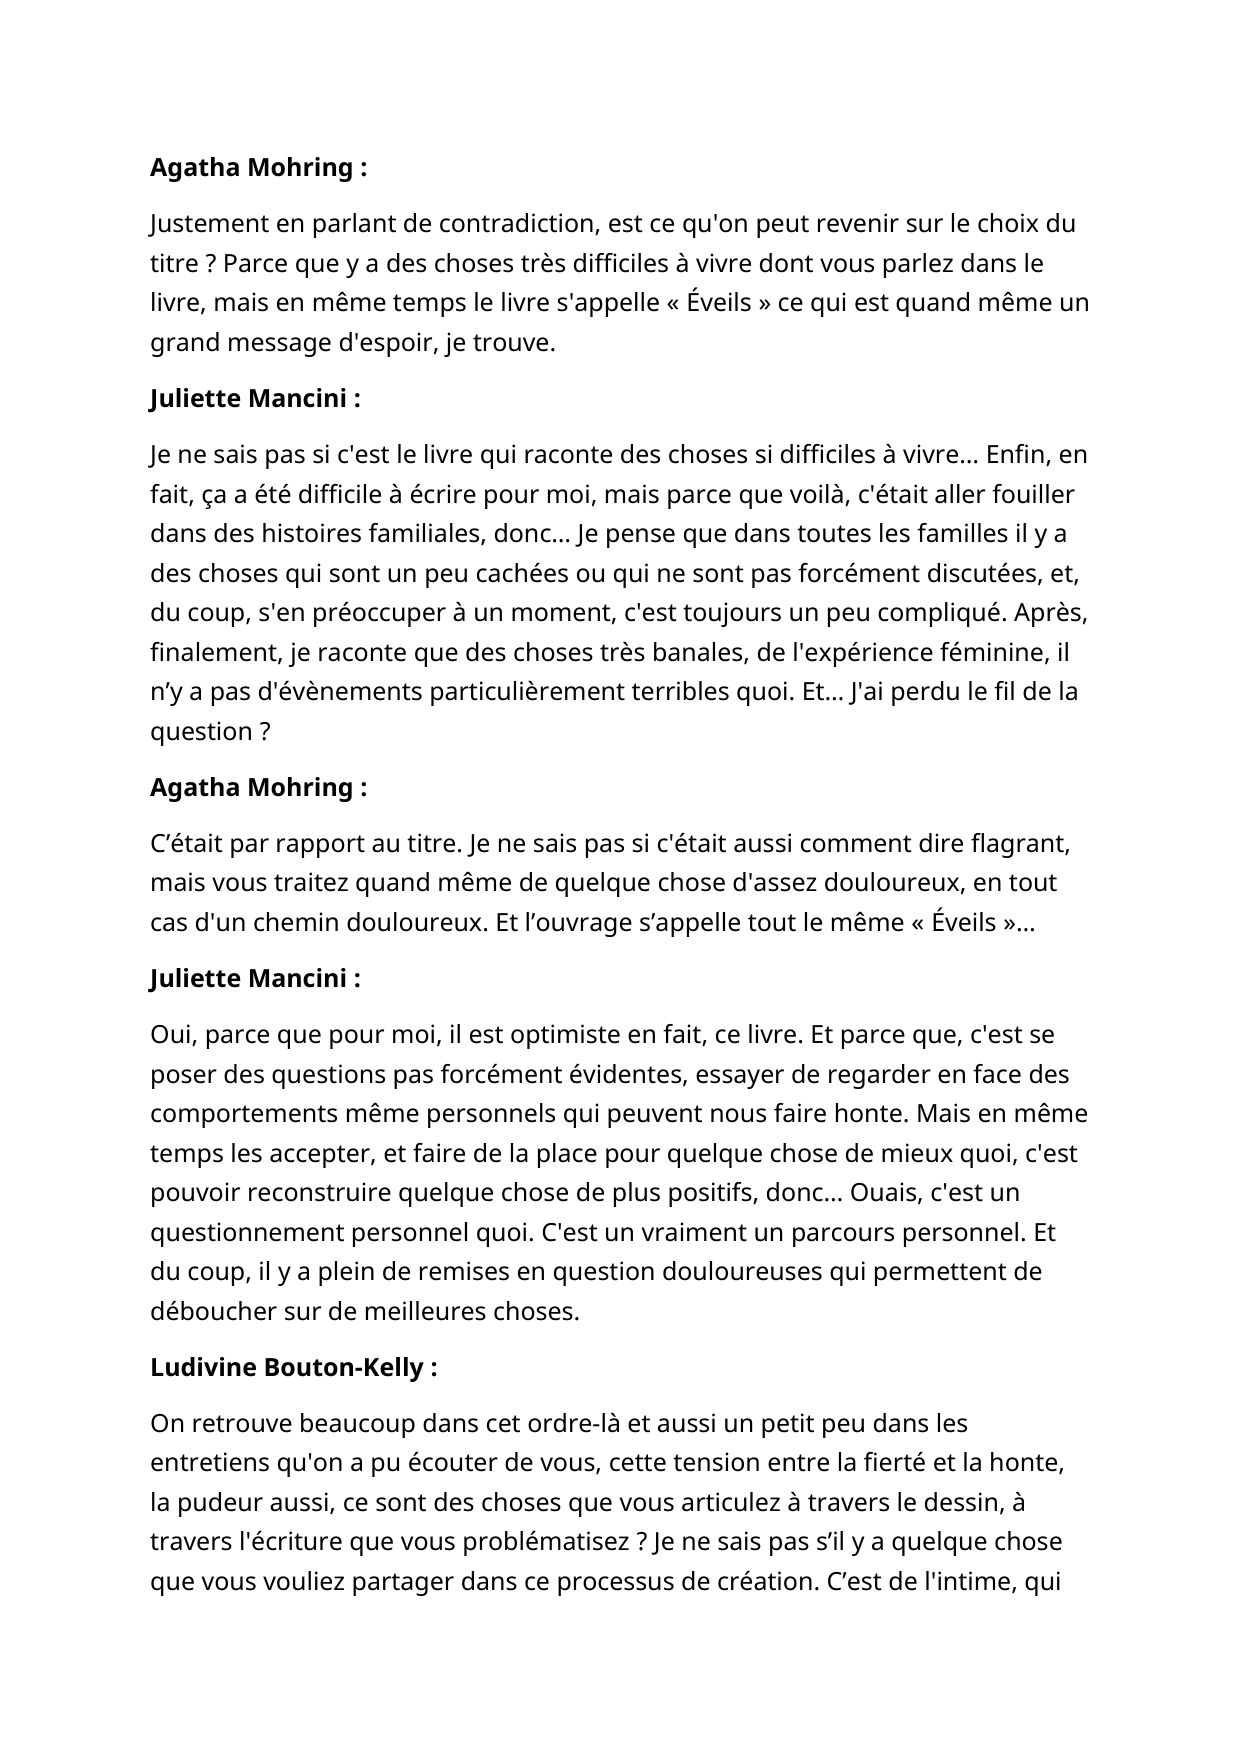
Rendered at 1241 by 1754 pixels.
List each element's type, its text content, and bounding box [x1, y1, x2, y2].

text Je ne sais pas si c'est le livre qui raconte des choses si difficiles à vivre… Enfin, en fait, ça a été difficile à écrire pour moi, mais parce que voilà, c'était aller fouiller dans des histoires familiales, donc… Je pense que dans toutes les familles il y a des choses qui sont un peu cachées ou qui ne sont pas forcément discutées, et, du coup, s'en préoccuper à un moment, c'est toujours un peu compliqué. Après, finalement, je raconte que des choses très banales, de l'expérience féminine, il n’y a pas d'évènements particulièrement terribles quoi. Et… J'ai perdu le fil de la question ? [150, 437, 1090, 747]
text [150, 1405, 1090, 1597]
text Ludivine Bouton-Kelly : [150, 1349, 1090, 1383]
text Juliette Mancini : [150, 961, 1090, 995]
text Agatha Mohring : [150, 769, 1090, 803]
text Agatha Mohring : [150, 150, 1090, 184]
text Juliette Mancini : [150, 381, 1090, 415]
text Justement en parlant de contradiction, est ce qu'on peut revenir sur le choix du titre ? Parce que y a des choses très difficiles à vivre dont vous parlez dans le livre, mais en même temps le livre s'appelle « Éveils » ce qui est quand même un grand message d'espoir, je trouve. [150, 206, 1090, 359]
text Oui, parce que pour moi, il est optimiste en fait, ce livre. Et parce que, c'est se poser des questions pas forcément évidentes, essayer de regarder en face des comportements même personnels qui peuvent nous faire honte. Mais en même temps les accepter, et faire de la place pour quelque chose de mieux quoi, c'est pouvoir reconstruire quelque chose de plus positifs, donc… Ouais, c'est un questionnement personnel quoi. C'est un vraiment un parcours personnel. Et du coup, il y a plein de remises en question douloureuses qui permettent de déboucher sur de meilleures choses. [150, 1017, 1090, 1327]
text C’était par rapport au titre. Je ne sais pas si c'était aussi comment dire flagrant, mais vous traitez quand même de quelque chose d'assez douloureux, en tout cas d'un chemin douloureux. Et l’ouvrage s’appelle tout le même « Éveils »… [150, 826, 1090, 938]
